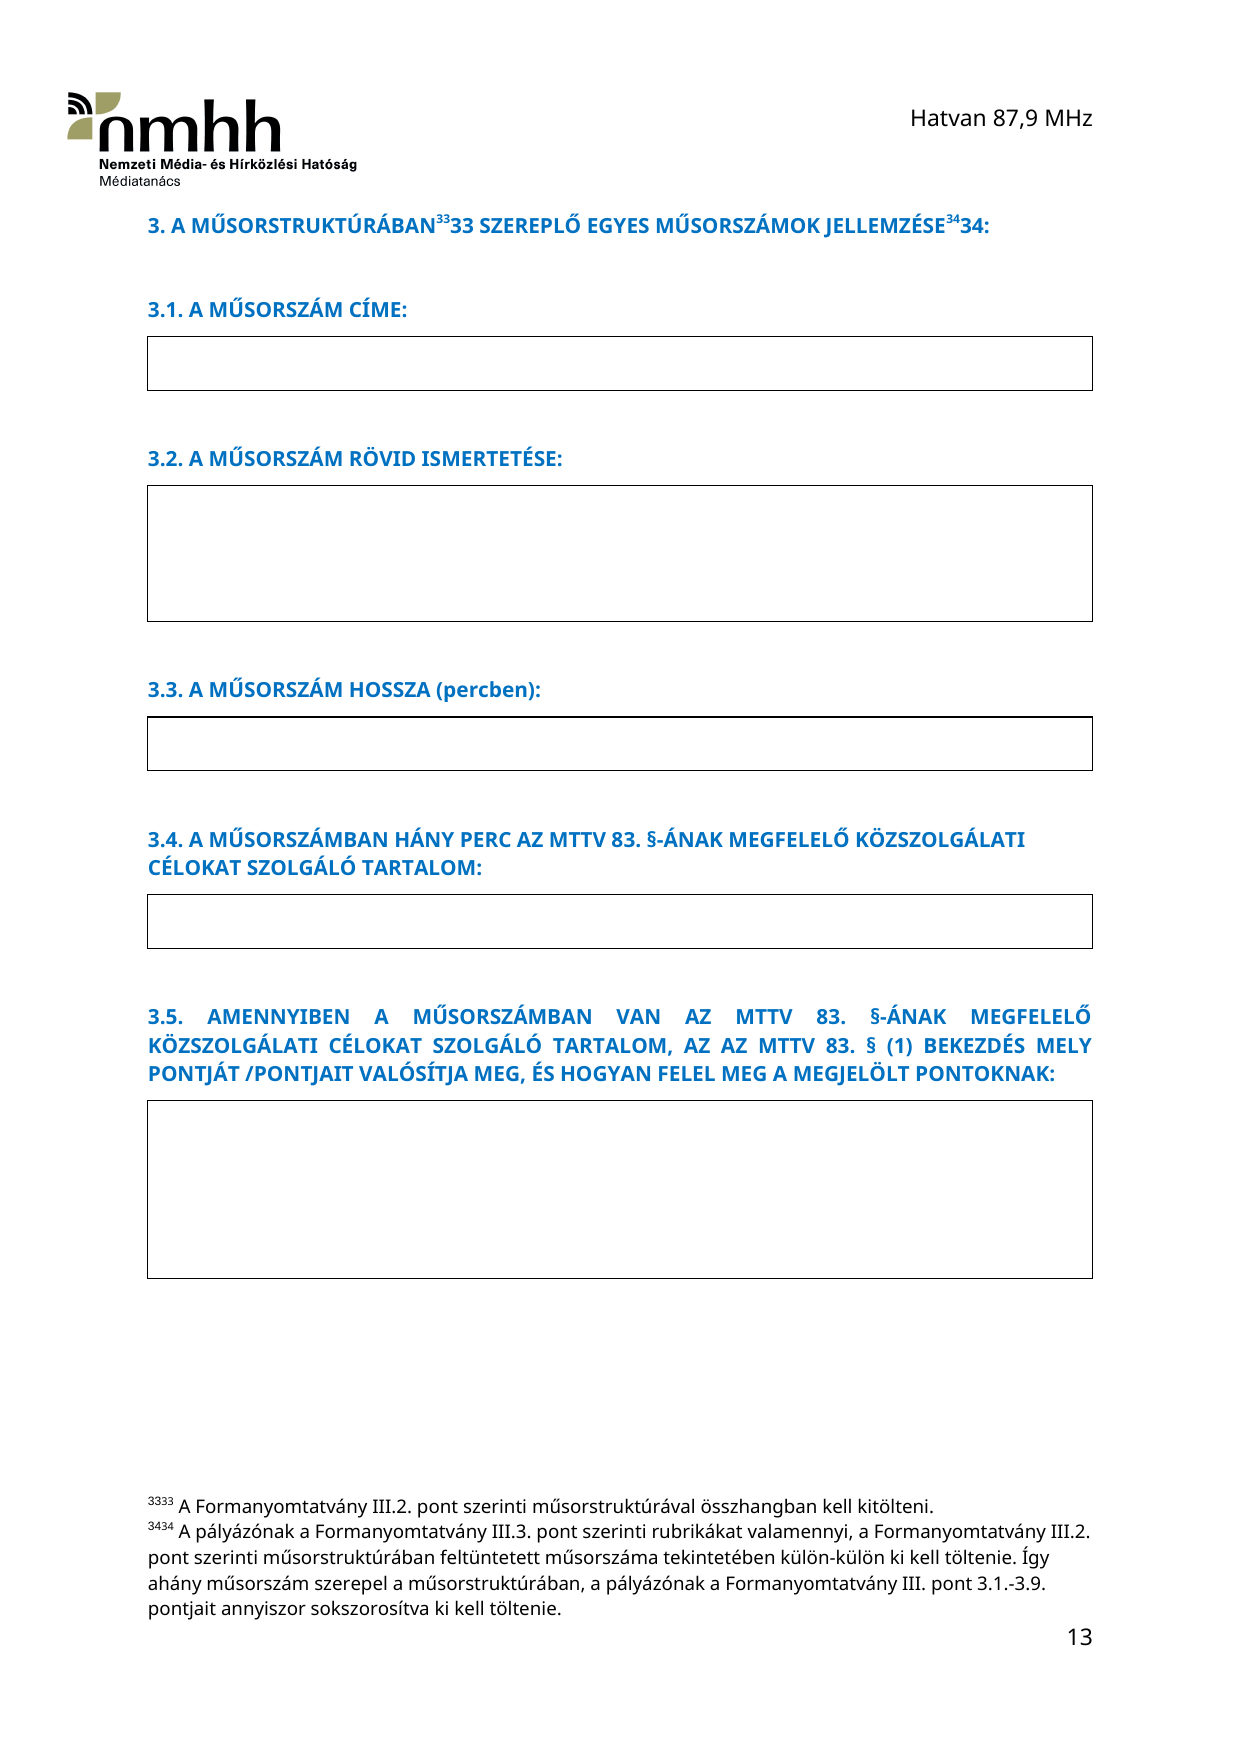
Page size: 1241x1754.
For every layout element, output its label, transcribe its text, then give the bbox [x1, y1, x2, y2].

subtitle 3.3. A MŰSORSZÁM HOSSZA (percben): [148, 676, 1092, 704]
subtitle 3.1. A MŰSORSZÁM CÍME: [148, 295, 1092, 323]
table_header [148, 337, 1092, 390]
subtitle 3. A MŰSORSTRUKTÚRÁBAN33 SZEREPLŐ EGYES MŰSORSZÁMOK JELLEMZÉSE34: [148, 211, 1092, 239]
subtitle 3.5. AMENNYIBEN A MŰSORSZÁMBAN VAN AZ MTTV 83. §-ÁNAK MEGFELELŐ KÖZSZOLGÁLATI CÉLOKAT SZOLGÁLÓ TARTALOM, AZ AZ MTTV 83. § (1) BEKEZDÉS MELY PONTJÁT /PONTJAIT VALÓSÍTJA MEG, ÉS HOGYAN FELEL MEG A MEGJELÖLT PONTOKNAK: [148, 1002, 1092, 1088]
subtitle 3.2. A MŰSORSZÁM RÖVID ISMERTETÉSE: [148, 444, 1092, 473]
picture [59, 83, 366, 196]
subtitle 3.4. A MŰSORSZÁMBAN HÁNY PERC AZ MTTV 83. §-ÁNAK MEGFELELŐ KÖZSZOLGÁLATI CÉLOKAT SZOLGÁLÓ TARTALOM: [148, 825, 1092, 882]
table_header [148, 1101, 1092, 1277]
table_header [148, 718, 1092, 770]
table_header [148, 895, 1092, 948]
table_header [148, 486, 1092, 621]
